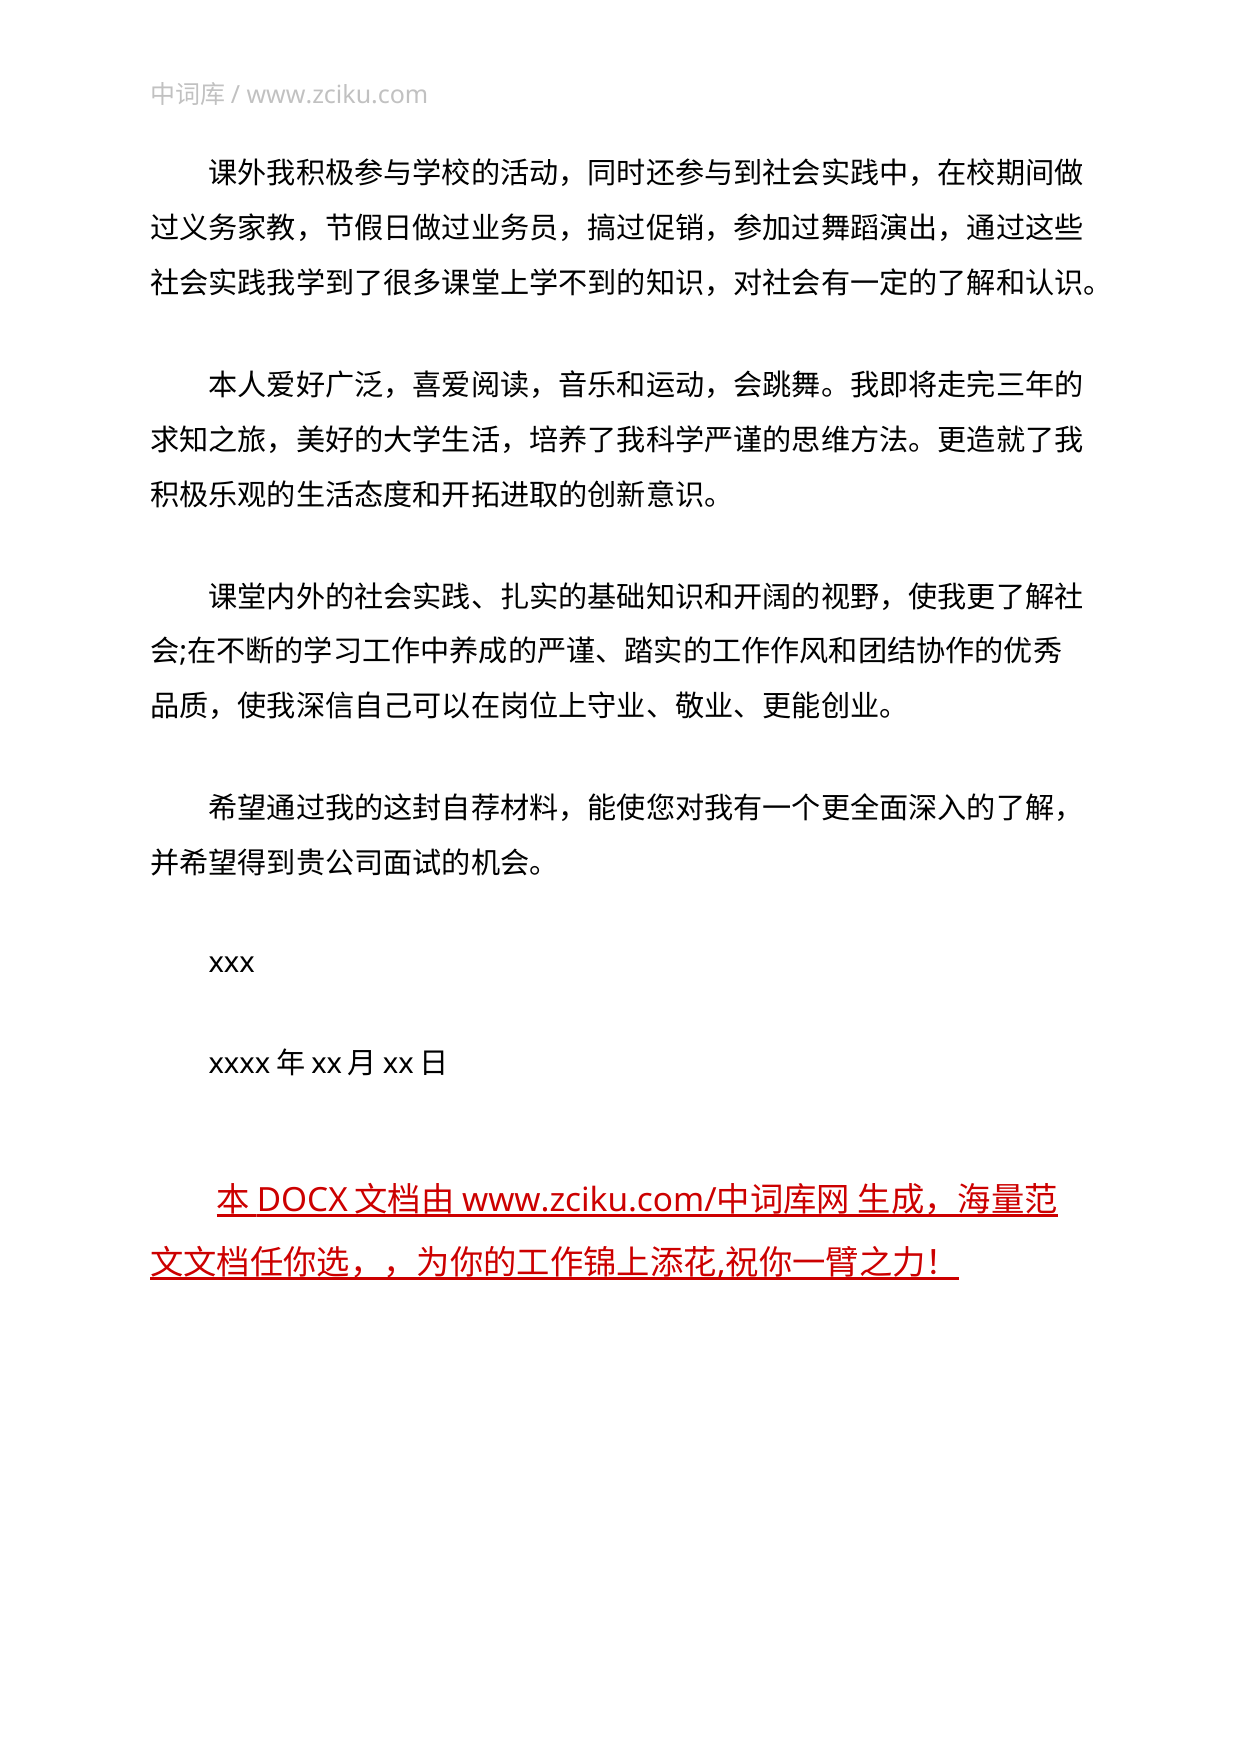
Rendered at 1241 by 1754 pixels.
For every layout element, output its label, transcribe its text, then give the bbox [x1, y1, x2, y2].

text xxx [150, 941, 1090, 981]
text 课堂内外的社会实践、扎实的基础知识和开阔的视野，使我更了解社会;在不断的学习工作中养成的严谨、踏实的工作作风和团结协作的优秀品质，使我深信自己可以在岗位上守业、敬业、更能创业。 [150, 573, 1090, 725]
text 本DOCX文档由 www.zciku.com/中词库网 生成，海量范文文档任你选，，为你的工作锦上添花,祝你一臂之力！ [150, 1173, 1090, 1284]
text xxxx年xx月xx日 [150, 1040, 1090, 1082]
text 课外我积极参与学校的活动，同时还参与到社会实践中，在校期间做过义务家教，节假日做过业务员，搞过促销，参加过舞蹈演出，通过这些社会实践我学到了很多课堂上学不到的知识，对社会有一定的了解和认识。 [150, 150, 1090, 302]
text 希望通过我的这封自荐材料，能使您对我有一个更全面深入的了解，并希望得到贵公司面试的机会。 [150, 785, 1090, 882]
text 本人爱好广泛，喜爱阅读，音乐和运动，会跳舞。我即将走完三年的求知之旅，美好的大学生活，培养了我科学严谨的思维方法。更造就了我积极乐观的生活态度和开拓进取的创新意识。 [150, 362, 1090, 514]
